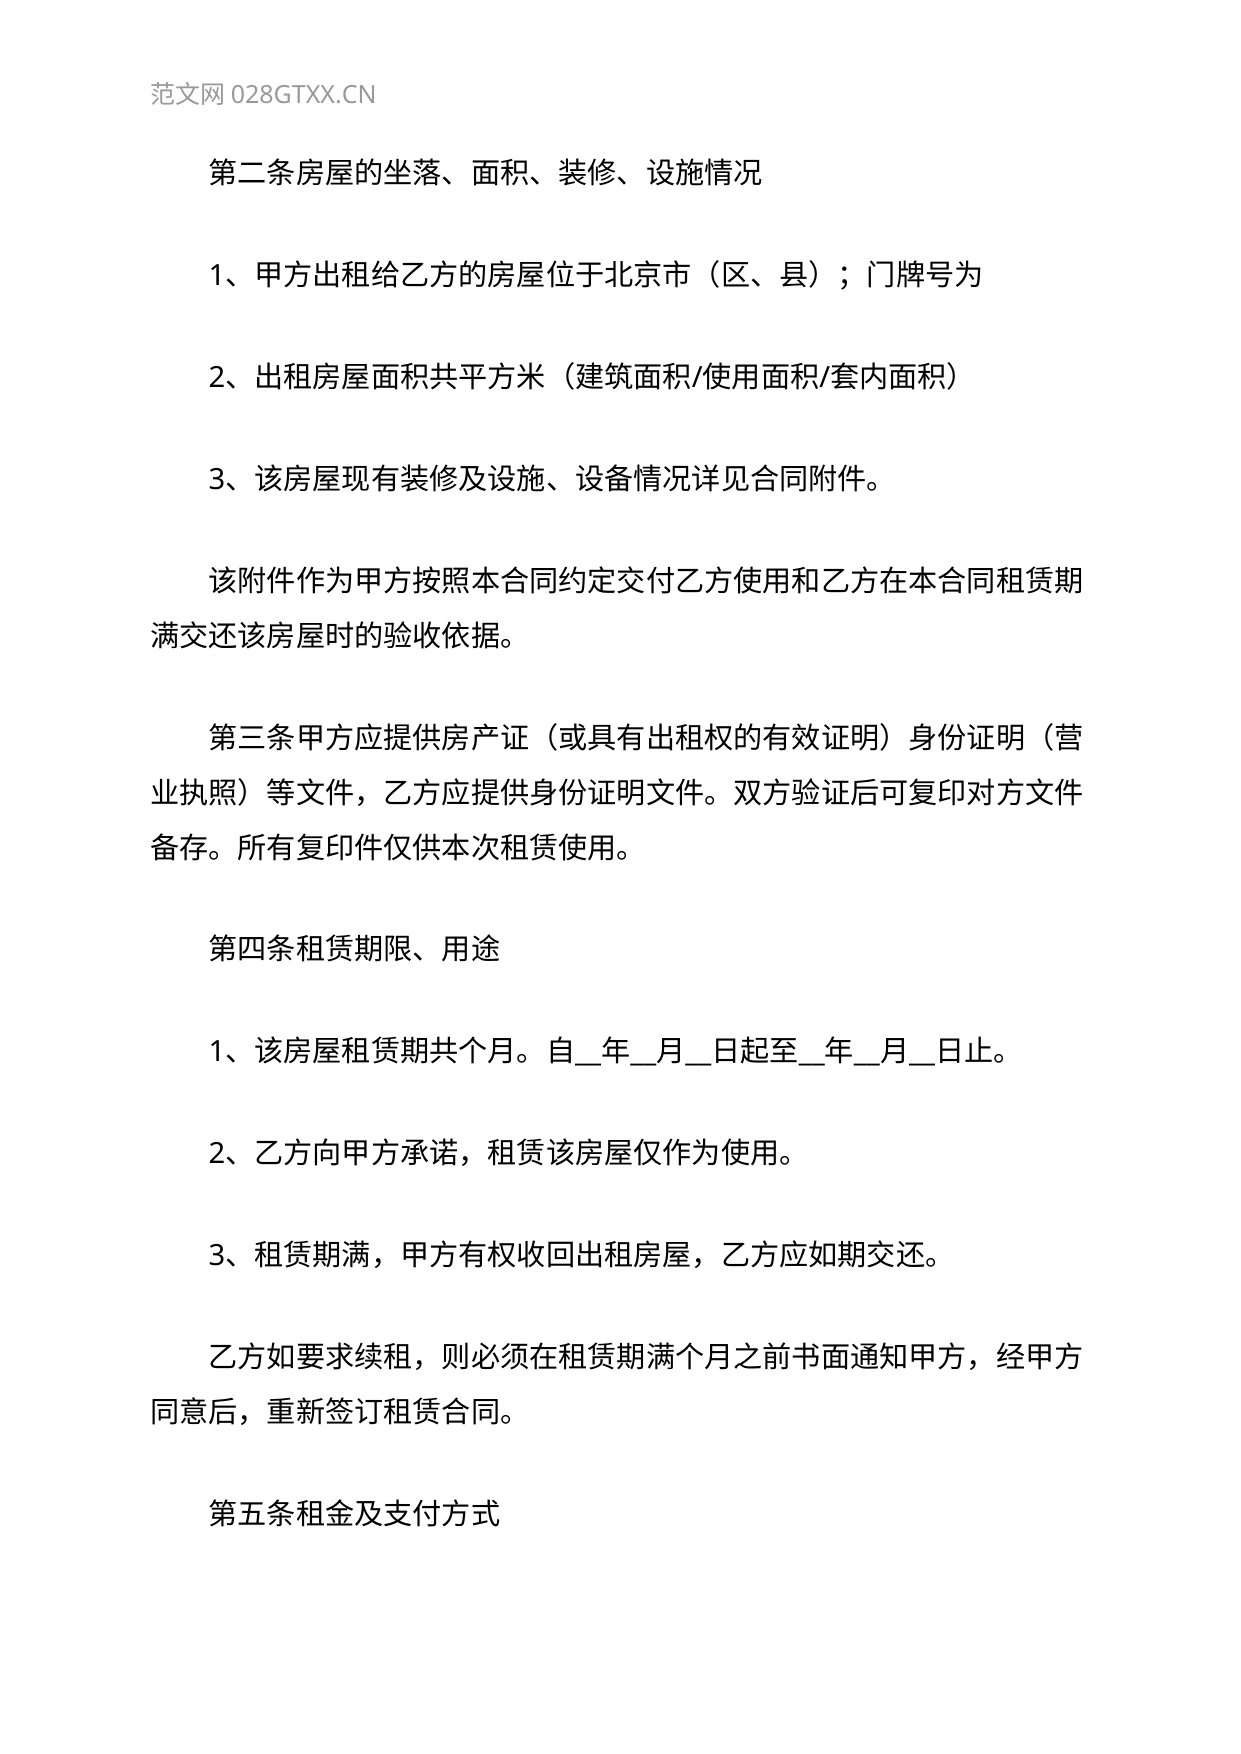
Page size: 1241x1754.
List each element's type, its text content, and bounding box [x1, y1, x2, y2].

text 3、该房屋现有装修及设施、设备情况详见合同附件。 [150, 456, 1090, 498]
text 第四条租赁期限、用途 [150, 926, 1090, 968]
text 2、出租房屋面积共平方米（建筑面积/使用面积/套内面积） [150, 354, 1090, 396]
text 该附件作为甲方按照本合同约定交付乙方使用和乙方在本合同租赁期满交还该房屋时的验收依据。 [150, 558, 1090, 655]
text 1、该房屋租赁期共个月。自__年__月__日起至__年__月__日止。 [150, 1028, 1090, 1070]
text 第三条甲方应提供房产证（或具有出租权的有效证明）身份证明（营业执照）等文件，乙方应提供身份证明文件。双方验证后可复印对方文件备存。所有复印件仅供本次租赁使用。 [150, 714, 1090, 866]
text 2、乙方向甲方承诺，租赁该房屋仅作为使用。 [150, 1130, 1090, 1172]
text 1、甲方出租给乙方的房屋位于北京市（区、县）；门牌号为 [150, 252, 1090, 294]
text 第五条租金及支付方式 [150, 1490, 1090, 1533]
text 乙方如要求续租，则必须在租赁期满个月之前书面通知甲方，经甲方同意后，重新签订租赁合同。 [150, 1334, 1090, 1431]
text 3、租赁期满，甲方有权收回出租房屋，乙方应如期交还。 [150, 1232, 1090, 1274]
text 第二条房屋的坐落、面积、装修、设施情况 [150, 150, 1090, 192]
